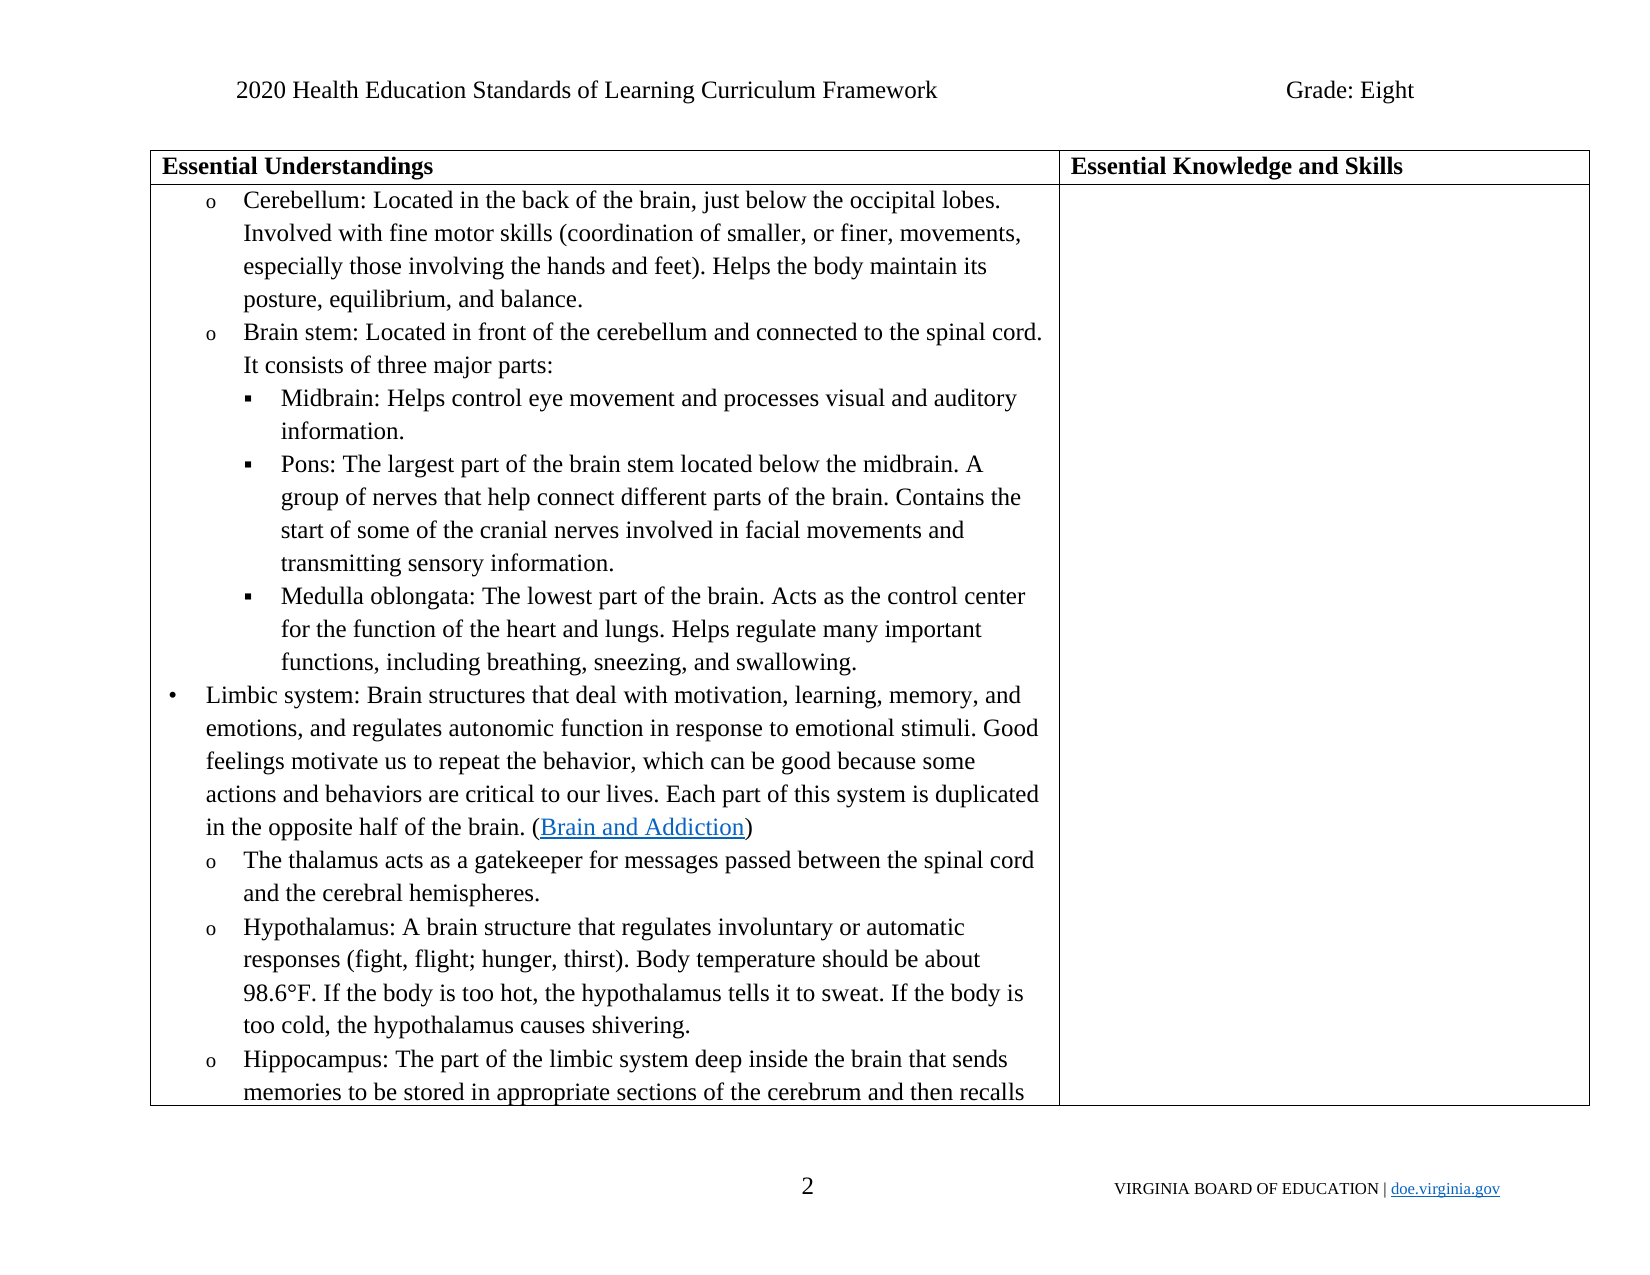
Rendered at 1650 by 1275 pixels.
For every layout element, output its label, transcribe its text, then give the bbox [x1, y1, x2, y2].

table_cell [1060, 185, 1589, 1105]
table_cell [151, 185, 1059, 1105]
table_header Essential Understandings [151, 151, 1059, 184]
table_header Essential Knowledge and Skills [1060, 151, 1589, 184]
